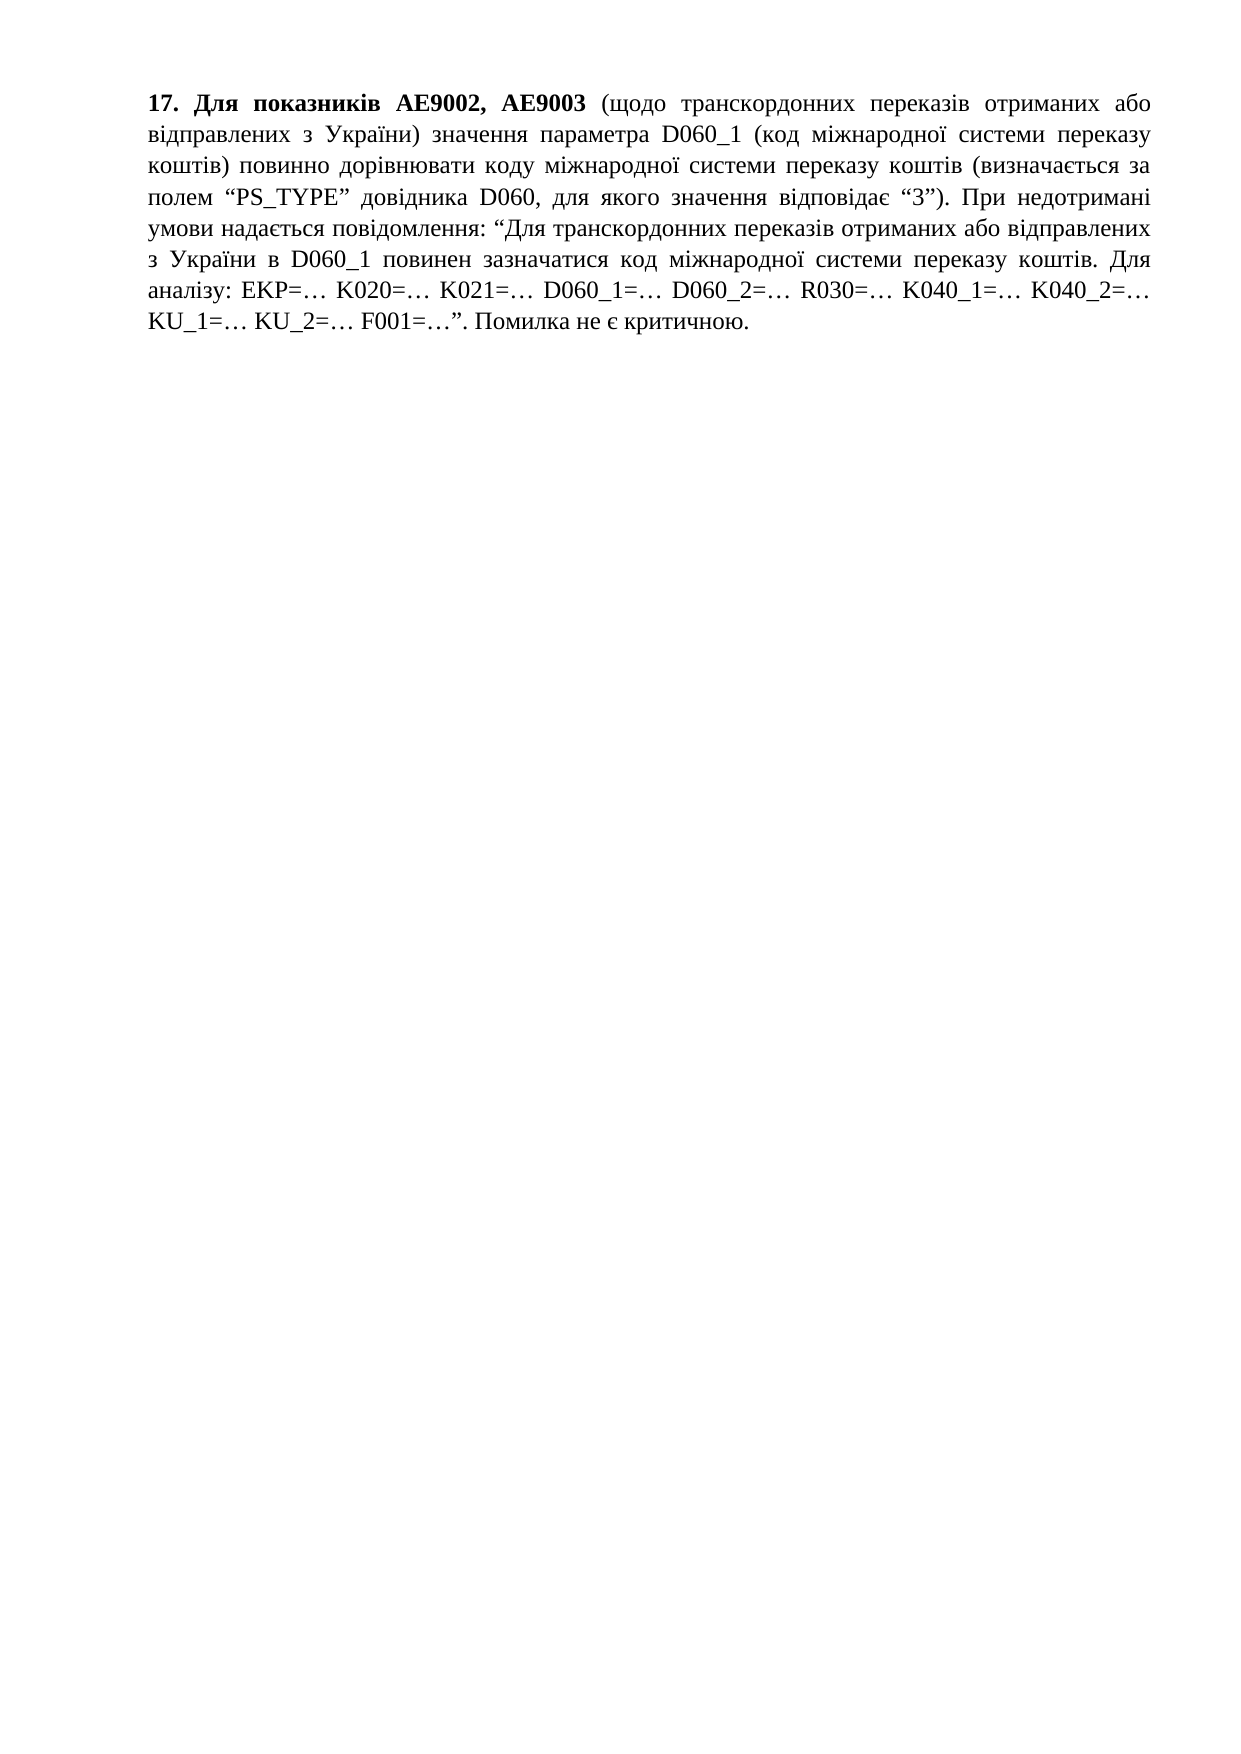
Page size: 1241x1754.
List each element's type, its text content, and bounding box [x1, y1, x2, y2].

text 17. Для показників AE9002, AE9003 (щодо транскордонних переказів отриманих або відправлених з України) значення параметра D060_1 (код міжнародної системи переказу коштів) повинно дорівнювати коду міжнародної системи переказу коштів (визначається за полем “PS_TYPE” довідника D060, для якого значення відповідає “3”). При недотримані умови надається повідомлення: “Для транскордонних переказів отриманих або відправлених з України в D060_1 повинен зазначатися код міжнародної системи переказу коштів. Для аналізу: ЕKР=… K020=… K021=… D060_1=… D060_2=… R030=… K040_1=… K040_2=… KU_1=… KU_2=… F001=…”. Помилка не є критичною. [148, 88, 1152, 334]
